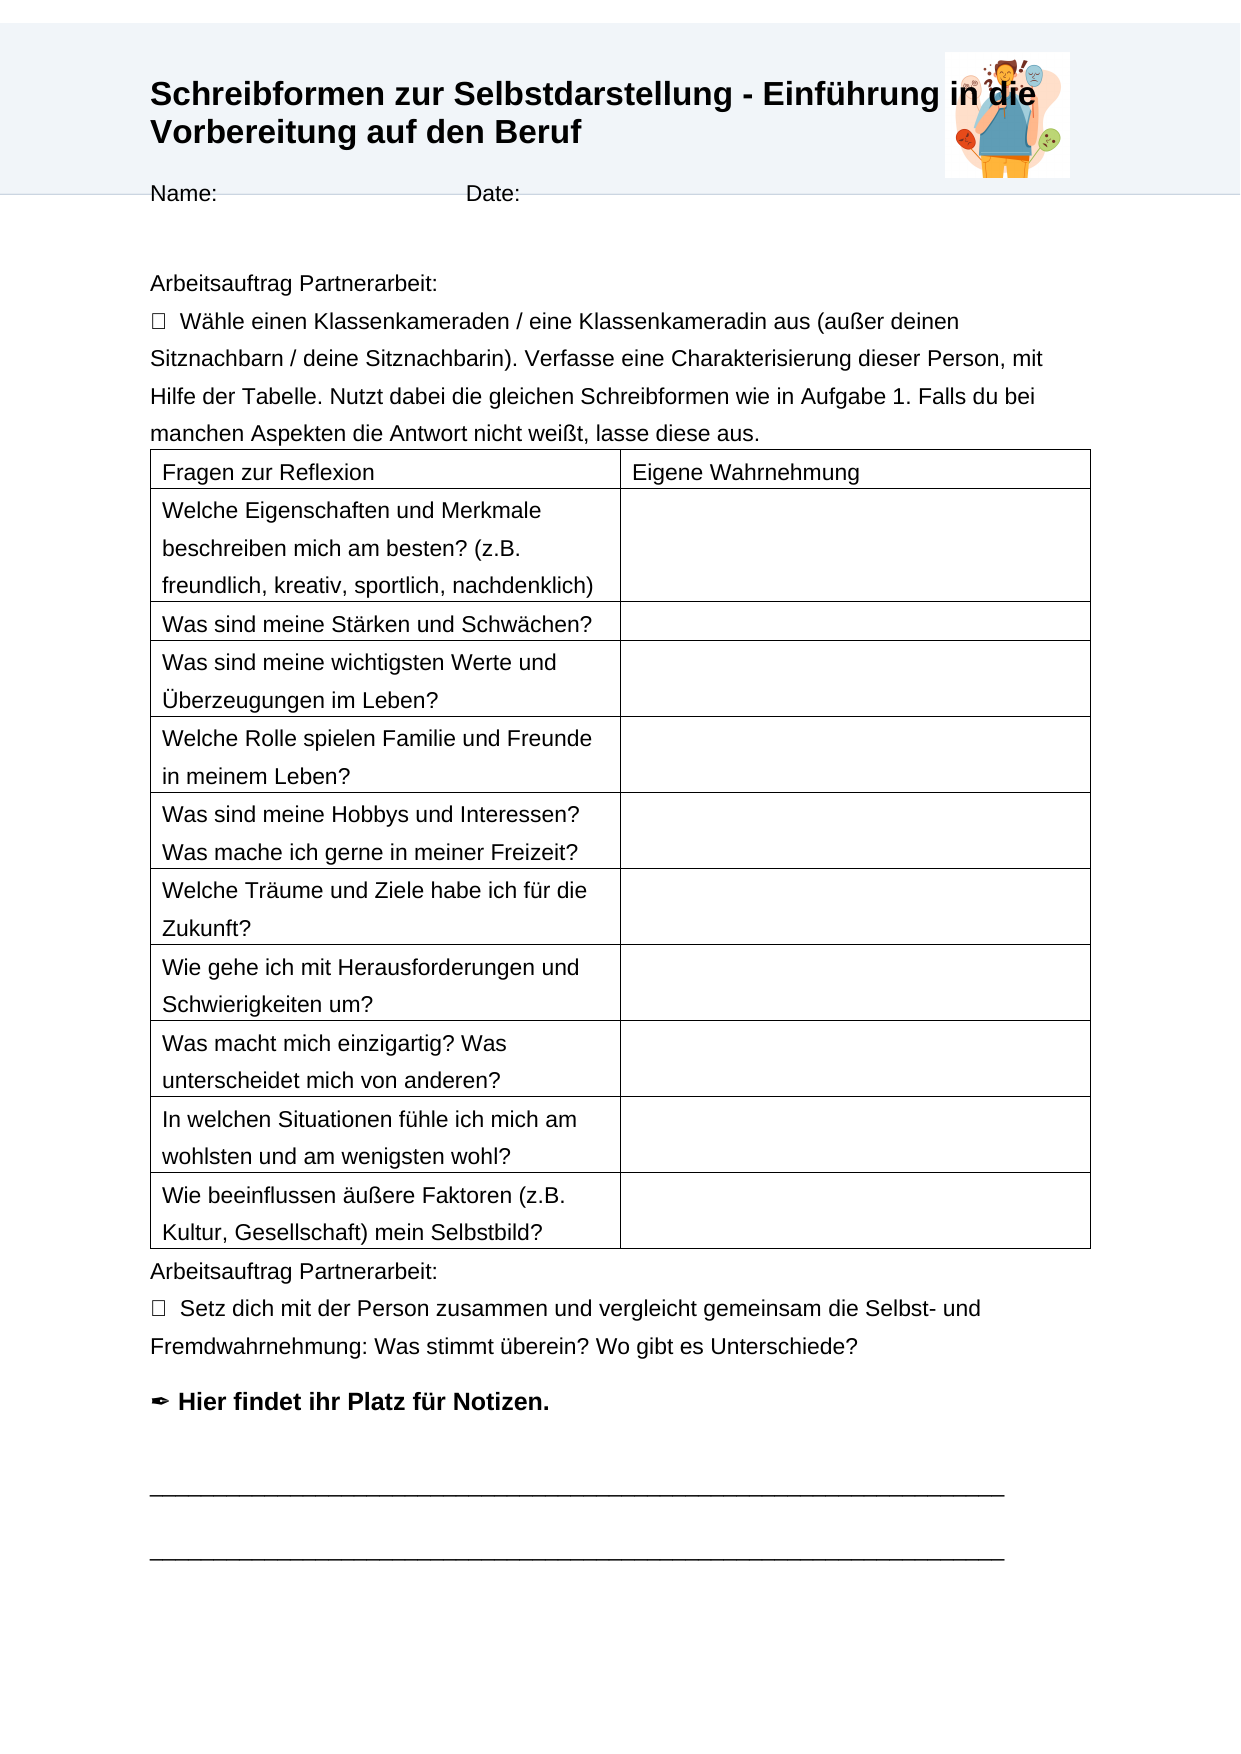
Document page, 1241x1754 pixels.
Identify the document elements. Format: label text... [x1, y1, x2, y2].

table_cell Welche Träume und Ziele habe ich für die Zukunft? [151, 869, 620, 944]
table_cell [621, 602, 1090, 640]
table_cell [621, 641, 1090, 716]
table_cell In welchen Situationen fühle ich mich am wohlsten und am wenigsten wohl? [151, 1097, 620, 1172]
text 👥 Wähle einen Klassenkameraden / eine Klassenkameradin aus (außer deinen Sitznachbarn / deine Sitznachbarin). Verfasse eine Charakterisierung dieser Person, mit Hilfe der Tabelle. Nutzt dabei die gleichen Schreibformen wie in Aufgabe 1. Falls du bei manchen Aspekten die Antwort nicht weißt, lasse diese aus. [150, 299, 1090, 449]
table_cell Was sind meine Stärken und Schwächen? [151, 602, 620, 640]
subtitle ✒️ Hier findet ihr Platz für Notizen. [150, 1387, 1090, 1415]
text ___________________________________________________________________ [150, 1526, 1090, 1564]
table_cell [621, 1173, 1090, 1248]
text ___________________________________________________________________ [150, 1463, 1090, 1500]
table_header Fragen zur Reflexion [151, 450, 620, 488]
table_cell [621, 717, 1090, 792]
table_cell [621, 869, 1090, 944]
table_cell [621, 945, 1090, 1020]
text Arbeitsauftrag Partnerarbeit: [150, 262, 1090, 299]
table_cell Was sind meine Hobbys und Interessen? Was mache ich gerne in meiner Freizeit? [151, 793, 620, 868]
table_cell Was sind meine wichtigsten Werte und Überzeugungen im Leben? [151, 641, 620, 716]
text 👥 Setz dich mit der Person zusammen und vergleicht gemeinsam die Selbst- und Fremdwahrnehmung: Was stimmt überein? Wo gibt es Unterschiede? [150, 1287, 1090, 1362]
table_cell Wie gehe ich mit Herausforderungen und Schwierigkeiten um? [151, 945, 620, 1020]
table_cell [621, 793, 1090, 868]
table_cell Welche Eigenschaften und Merkmale beschreiben mich am besten? (z.B. freundlich, kreativ, sportlich, nachdenklich) [151, 489, 620, 601]
table_header Eigene Wahrnehmung [621, 450, 1090, 488]
table_cell [621, 1021, 1090, 1096]
table_cell Welche Rolle spielen Familie und Freunde in meinem Leben? [151, 717, 620, 792]
table_cell Was macht mich einzigartig? Was unterscheidet mich von anderen? [151, 1021, 620, 1096]
table_cell Wie beeinflussen äußere Faktoren (z.B. Kultur, Gesellschaft) mein Selbstbild? [151, 1173, 620, 1248]
table_cell [621, 489, 1090, 601]
table_cell [621, 1097, 1090, 1172]
text Arbeitsauftrag Partnerarbeit: [150, 1249, 1090, 1287]
picture [469, 187, 478, 195]
picture [0, 23, 1241, 195]
